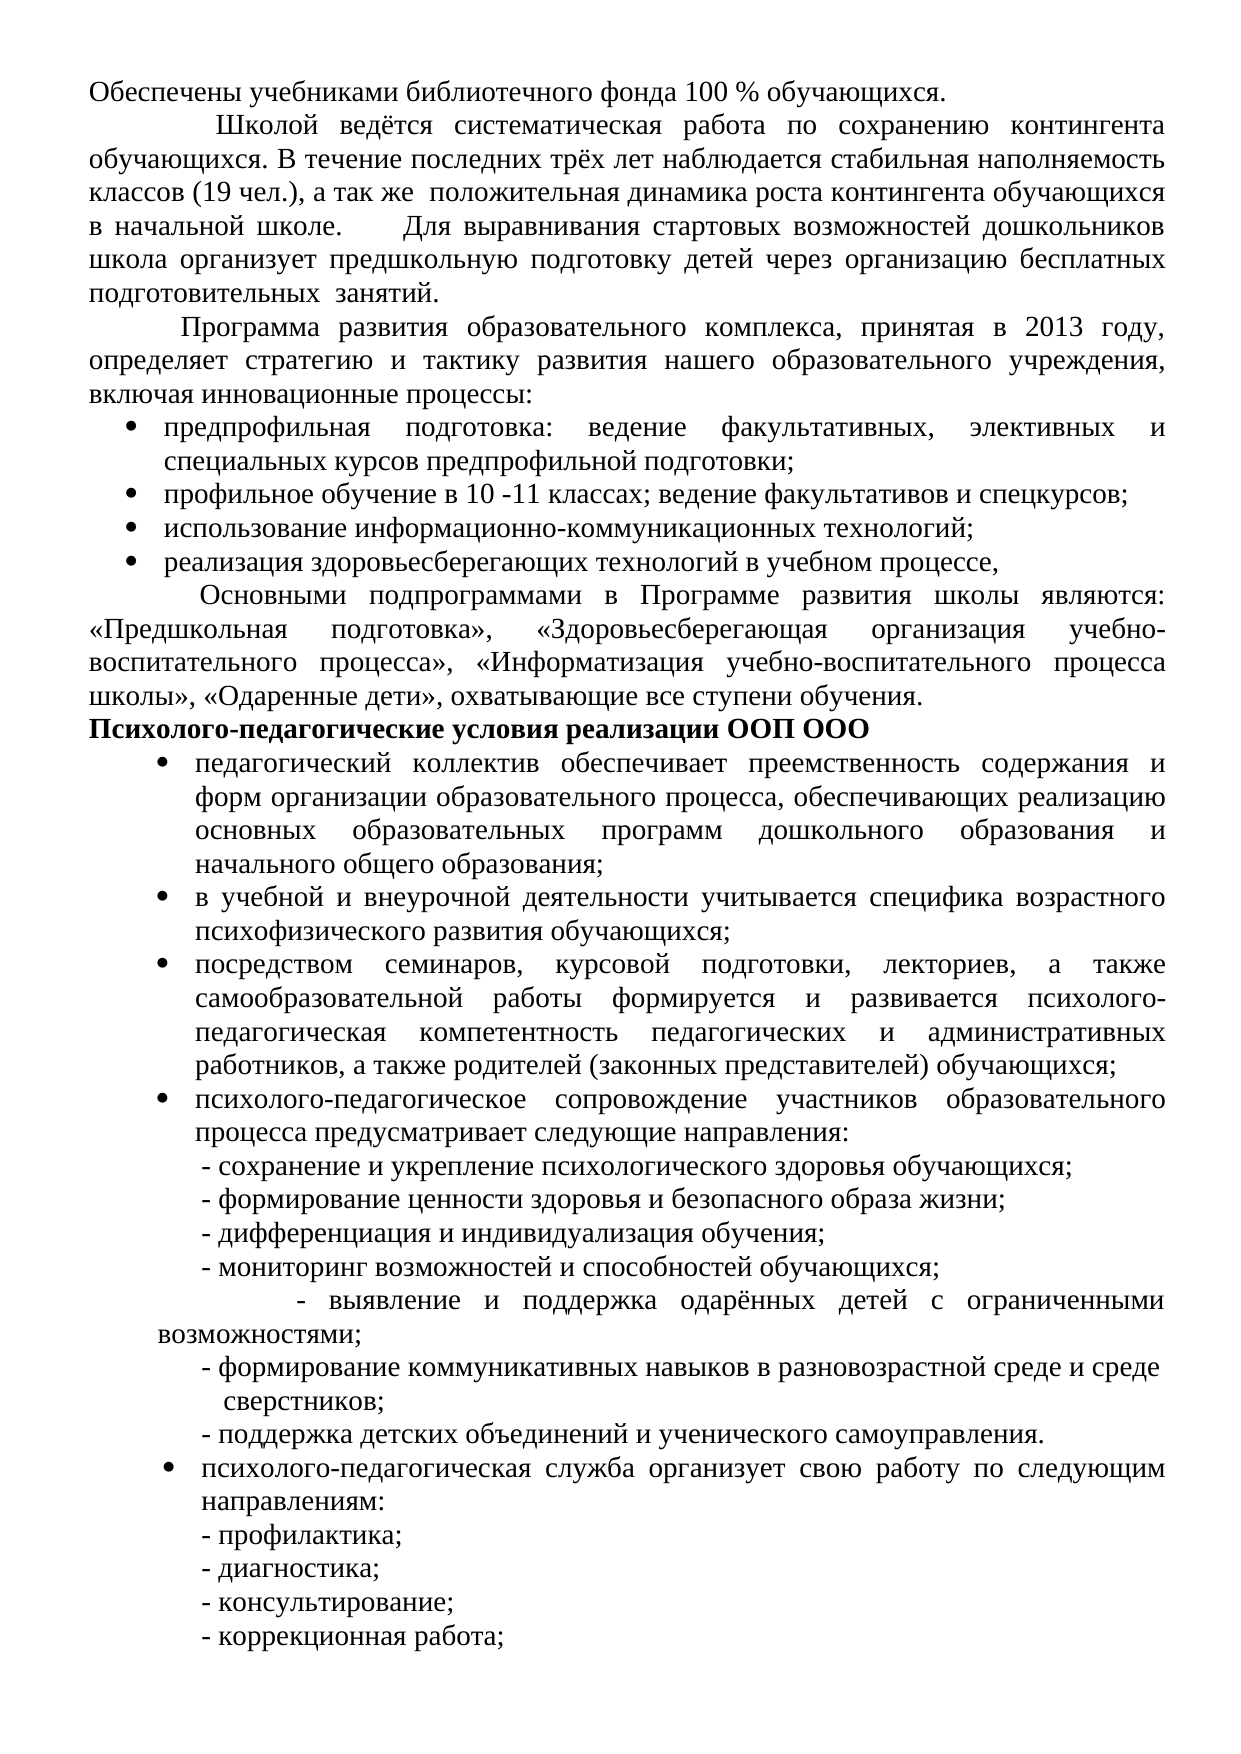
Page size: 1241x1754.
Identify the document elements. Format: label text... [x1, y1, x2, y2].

text - сохранение и укрепление психологического здоровья обучающихся; [157, 1148, 1167, 1182]
text - выявление и поддержка одарённых детей с ограниченными возможностями; [157, 1282, 1167, 1349]
list использование информационно-коммуникационных технологий; [126, 510, 1167, 544]
text - профилактика; [201, 1517, 1167, 1551]
list посредством семинаров, курсовой подготовки, лекториев, а также самообразовательной работы формируется и развивается психолого-педагогическая компетентность педагогических и административных работников, а также родителей (законных представителей) обучающихся; [157, 947, 1167, 1081]
text - мониторинг возможностей и способностей обучающихся; [157, 1249, 1167, 1282]
list психолого-педагогическая служба организует свою работу по следующим направлениям: [164, 1450, 1167, 1517]
list реализация здоровьесберегающих технологий в учебном процессе, [126, 544, 1167, 577]
list психолого-педагогическое сопровождение участников образовательного процесса предусматривает следующие направления: [157, 1081, 1167, 1148]
text сверстников; [157, 1383, 1167, 1416]
text Обеспечены учебниками библиотечного фонда 100 % обучающихся. [89, 74, 1167, 107]
text - коррекционная работа; [201, 1618, 1167, 1651]
text Основными подпрограммами в Программе развития школы являются: «Предшкольная подготовка», «Здоровьесберегающая организация учебно-воспитательного процесса», «Информатизация учебно-воспитательного процесса школы», «Одаренные дети», охватывающие все ступени обучения. [89, 577, 1167, 712]
list профильное обучение в 10 -11 классах; ведение факультативов и спецкурсов; [126, 476, 1167, 510]
text - формирование коммуникативных навыков в разновозрастной среде и среде [157, 1349, 1167, 1383]
text Программа развития образовательного комплекса, принятая в 2013 году, определяет стратегию и тактику развития нашего образовательного учреждения, включая инновационные процессы: [89, 309, 1167, 409]
text - консультирование; [201, 1584, 1167, 1618]
text Психолого-педагогические условия реализации ООП ООО [89, 712, 1167, 745]
list в учебной и внеурочной деятельности учитывается специфика возрастного психофизического развития обучающихся; [157, 879, 1167, 947]
list предпрофильная подготовка: ведение факультативных, элективных и специальных курсов предпрофильной подготовки; [126, 409, 1167, 476]
text - формирование ценности здоровья и безопасного образа жизни; [157, 1182, 1167, 1215]
text Школой ведётся систематическая работа по сохранению контингента обучающихся. В течение последних трёх лет наблюдается стабильная наполняемость классов (19 чел.), а так же положительная динамика роста контингента обучающихся в начальной школе. Для выравнивания стартовых возможностей дошкольников школа организует предшкольную подготовку детей через организацию бесплатных подготовительных занятий. [89, 107, 1167, 309]
text - поддержка детских объединений и ученического самоуправления. [157, 1416, 1167, 1450]
text - диагностика; [201, 1551, 1167, 1584]
text - дифференциация и индивидуализация обучения; [157, 1215, 1167, 1249]
list педагогический коллектив обеспечивает преемственность содержания и форм организации образовательного процесса, обеспечивающих реализацию основных образовательных программ дошкольного образования и начального общего образования; [157, 745, 1167, 879]
